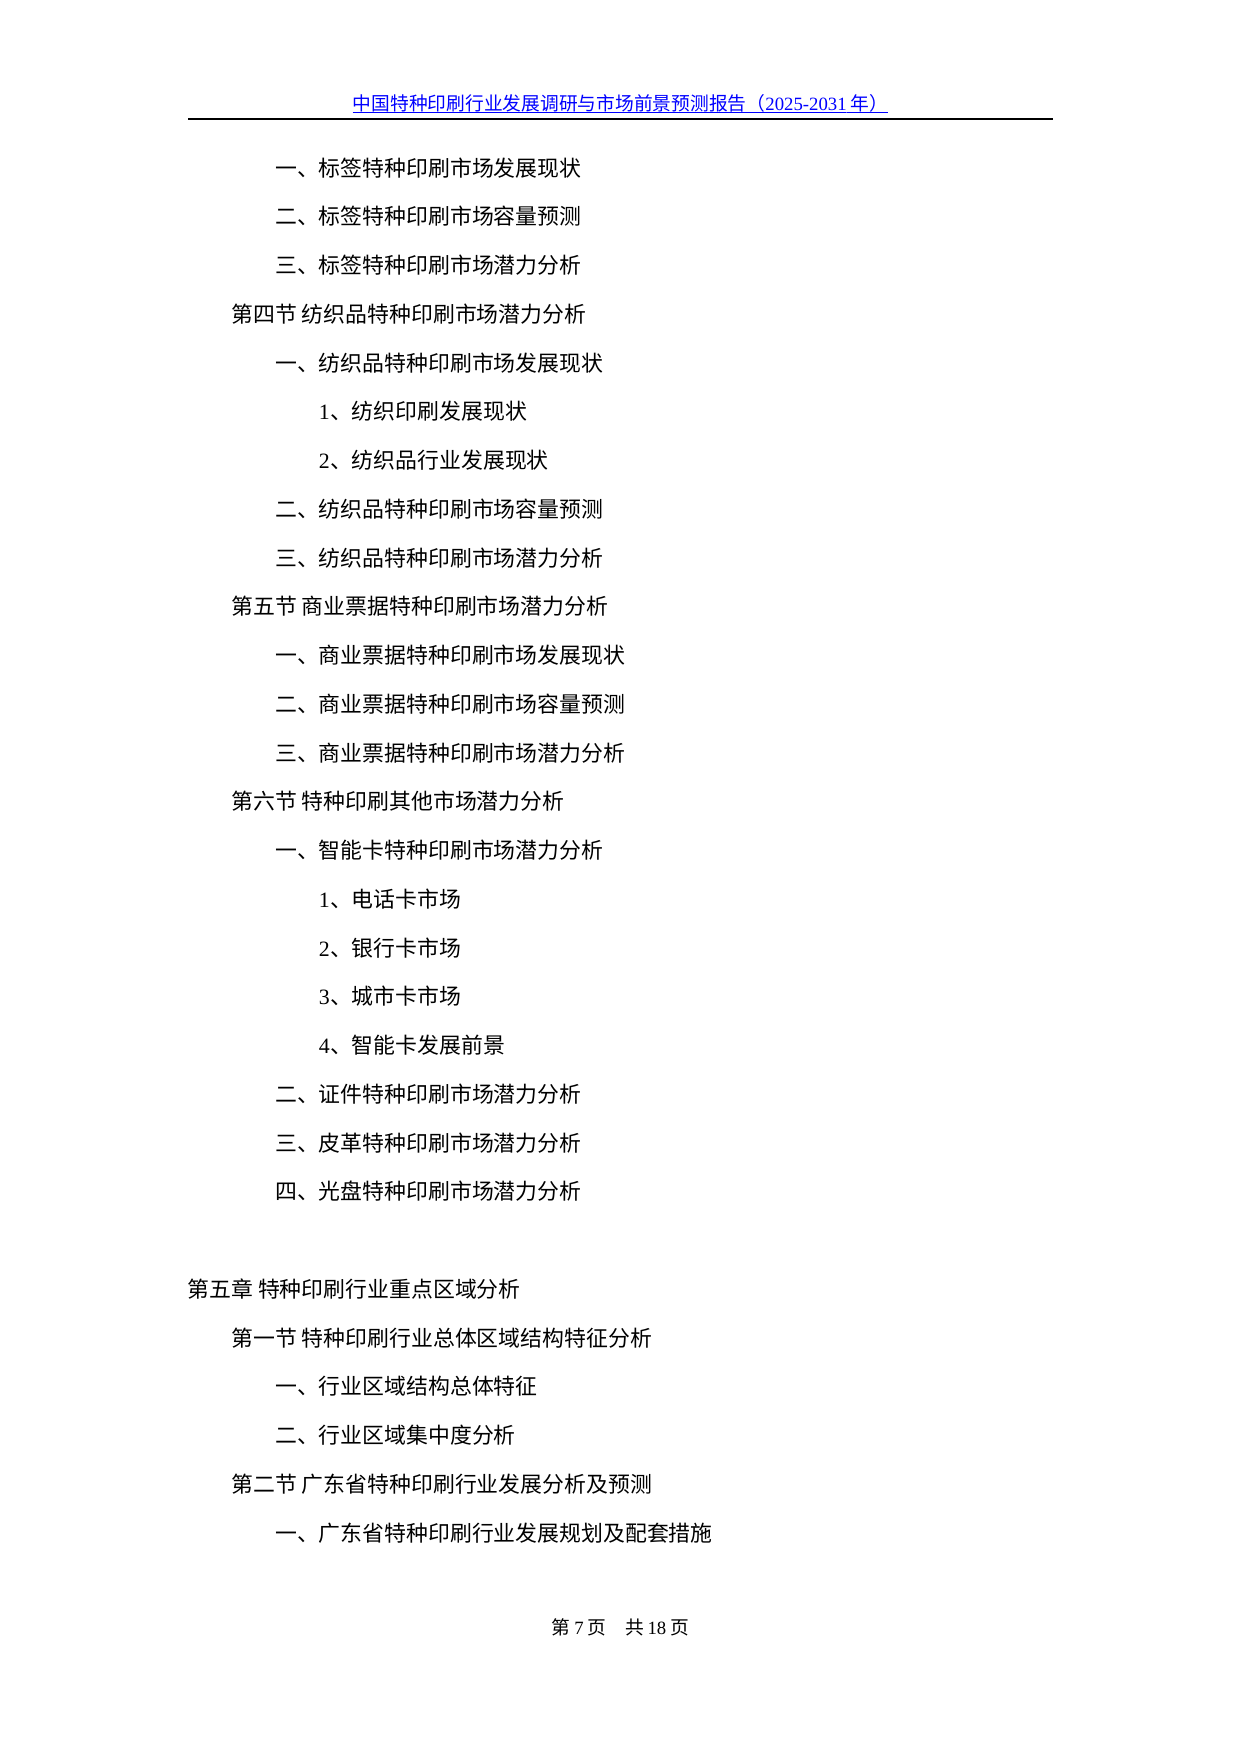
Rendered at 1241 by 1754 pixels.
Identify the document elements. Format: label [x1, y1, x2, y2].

text [187, 150, 1053, 1548]
